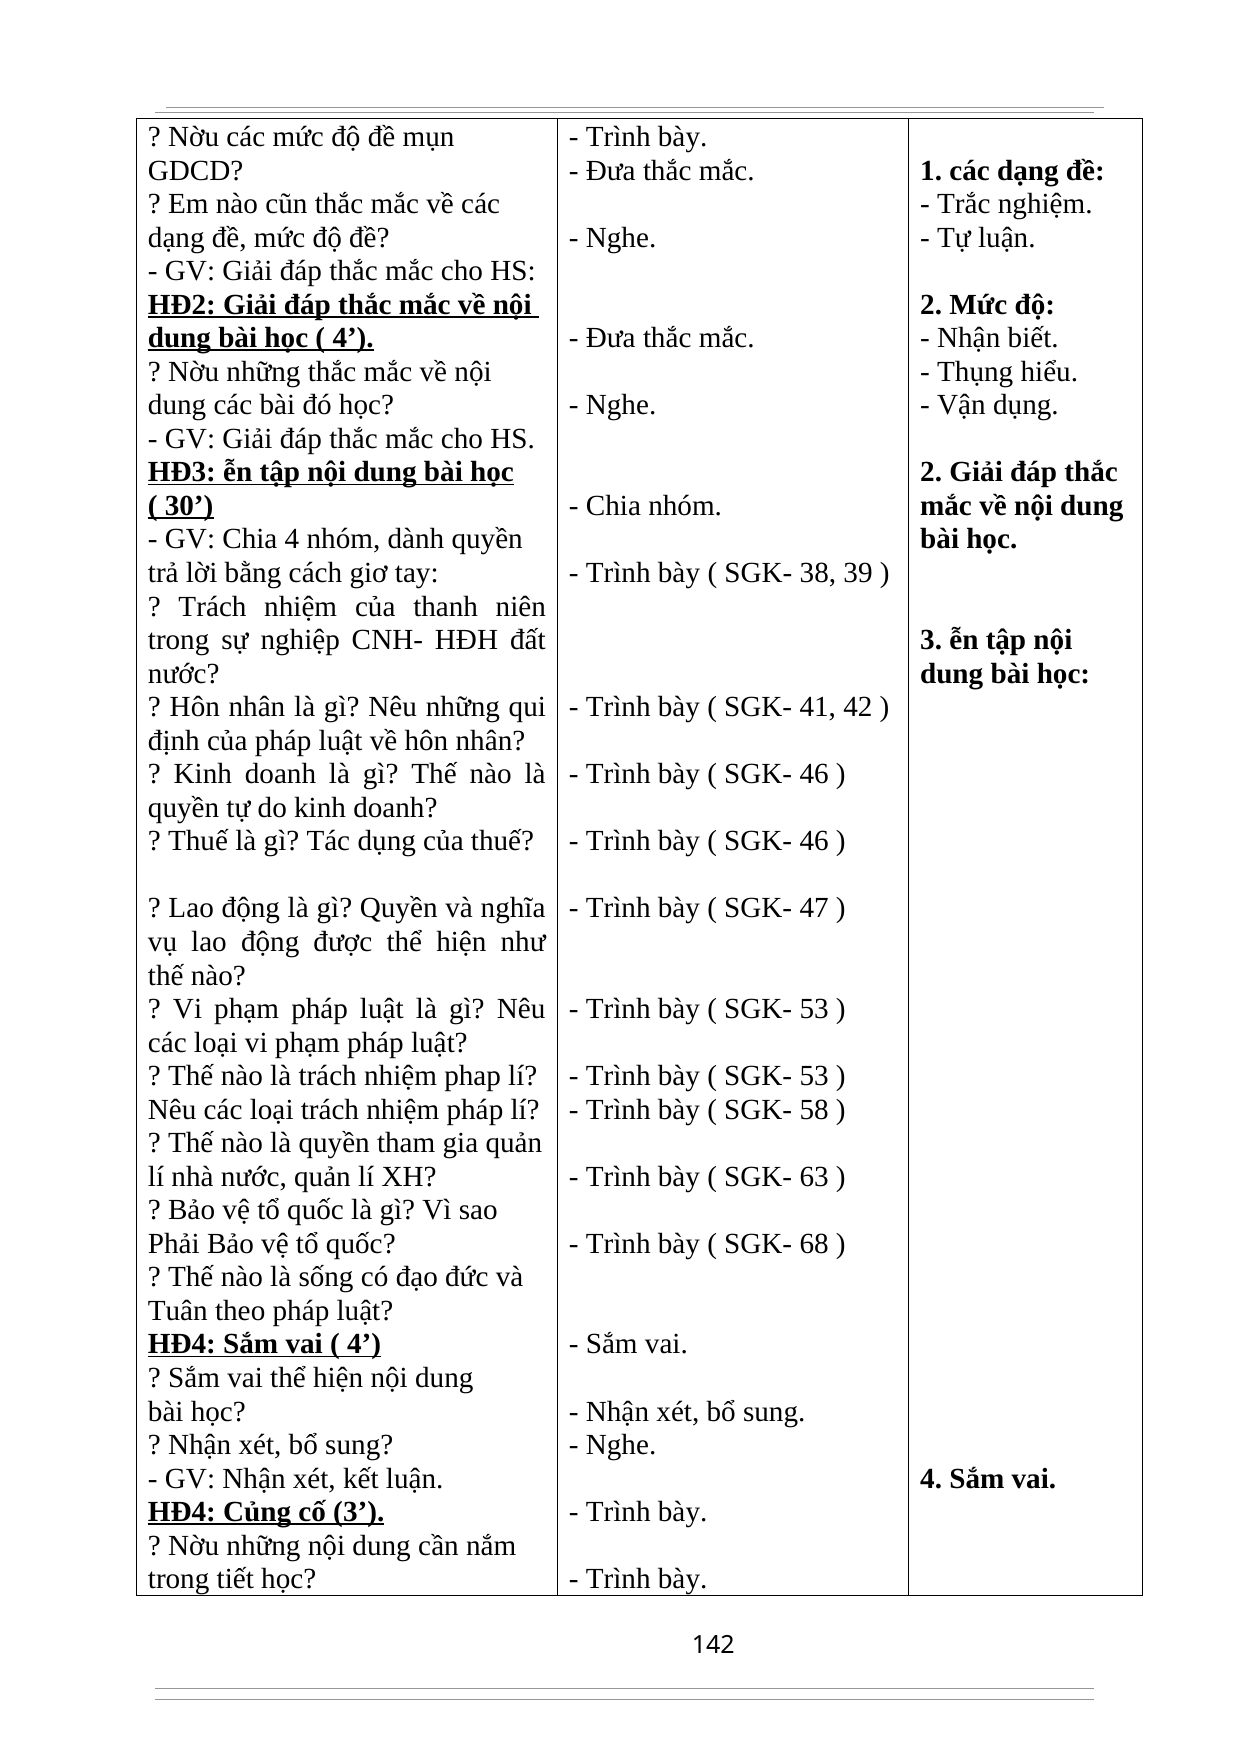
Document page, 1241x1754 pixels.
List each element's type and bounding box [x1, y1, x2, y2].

table_cell [558, 119, 908, 1595]
table_cell [909, 119, 1142, 1595]
table_cell [137, 119, 557, 1595]
